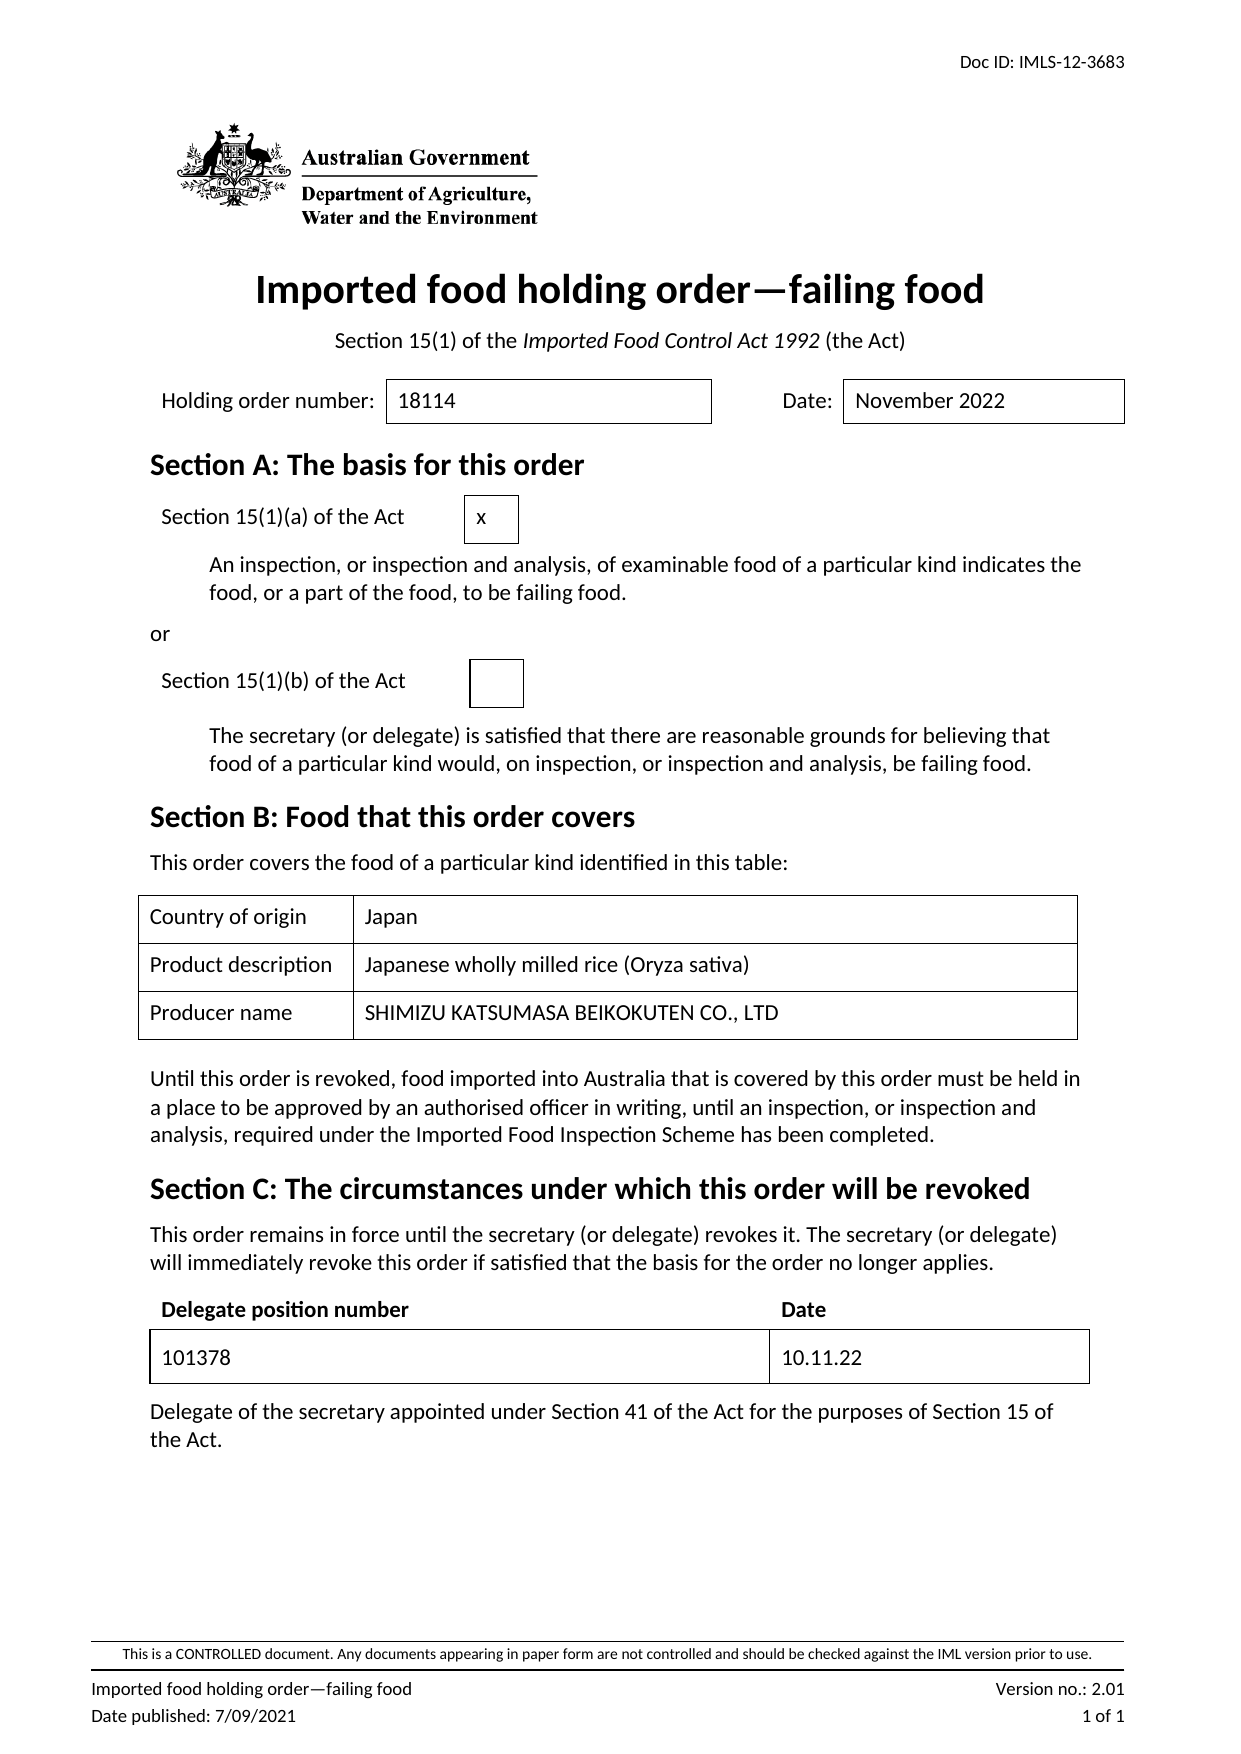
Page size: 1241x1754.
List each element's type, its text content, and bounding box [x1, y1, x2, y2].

table_cell SHIMIZU KATSUMASA BEIKOKUTEN CO., LTD [354, 992, 1077, 1038]
text Until this order is revoked, food imported into Australia that is covered by this order must be held in a place to be approved by an authorised officer in writing, until an inspection, or inspection and analysis, required under the Imported Food Inspection Scheme has been completed. [150, 901, 1090, 1149]
text This order covers the food of a particular kind identified in this table: [150, 848, 1090, 876]
table_header Country of origin [139, 896, 353, 943]
subtitle Section C: The circumstances under which this order will be revoked [150, 1169, 1090, 1208]
subtitle Imported food holding order—failing food [150, 263, 1090, 313]
text Section 15(1) of the Imported Food Control Act 1992 (the Act) [150, 326, 1090, 354]
subtitle Section B: Food that this order covers [150, 798, 1090, 836]
table_cell 101378 [151, 1330, 769, 1383]
table_cell Product description [139, 944, 353, 991]
table_cell 10.11.22 [770, 1330, 1089, 1383]
table_header Date: [712, 379, 843, 423]
table_header [471, 660, 523, 707]
table_header Date [770, 1289, 1089, 1329]
text The secretary (or delegate) is satisfied that there are reasonable grounds for believing that food of a particular kind would, on inspection, or inspection and analysis, be failing food. [209, 721, 1090, 777]
table_header Delegate position number [150, 1289, 770, 1329]
table_header Holding order number: [106, 379, 386, 423]
table_header Section 15(1)(b) of the Act [150, 659, 469, 707]
table_header November 2022 [844, 380, 1124, 423]
table_cell Japanese wholly milled rice (Oryza sativa) [354, 944, 1077, 991]
picture [150, 96, 564, 251]
subtitle Section A: The basis for this order [150, 444, 1090, 483]
table_header Section 15(1)(a) of the Act [150, 495, 464, 543]
table_header x [465, 496, 518, 543]
text An inspection, or inspection and analysis, of examinable food of a particular kind indicates the food, or a part of the food, to be failing food. [209, 550, 1090, 606]
text Delegate of the secretary appointed under Section 41 of the Act for the purposes of Section 15 of the Act. [150, 1397, 1090, 1453]
table_header 18114 [387, 380, 711, 423]
table_header Japan [354, 896, 1077, 943]
text This order remains in force until the secretary (or delegate) revokes it. The secretary (or delegate) will immediately revoke this order if satisfied that the basis for the order no longer applies. [150, 1220, 1090, 1276]
table_cell Producer name [139, 992, 353, 1038]
text or [150, 619, 1090, 647]
